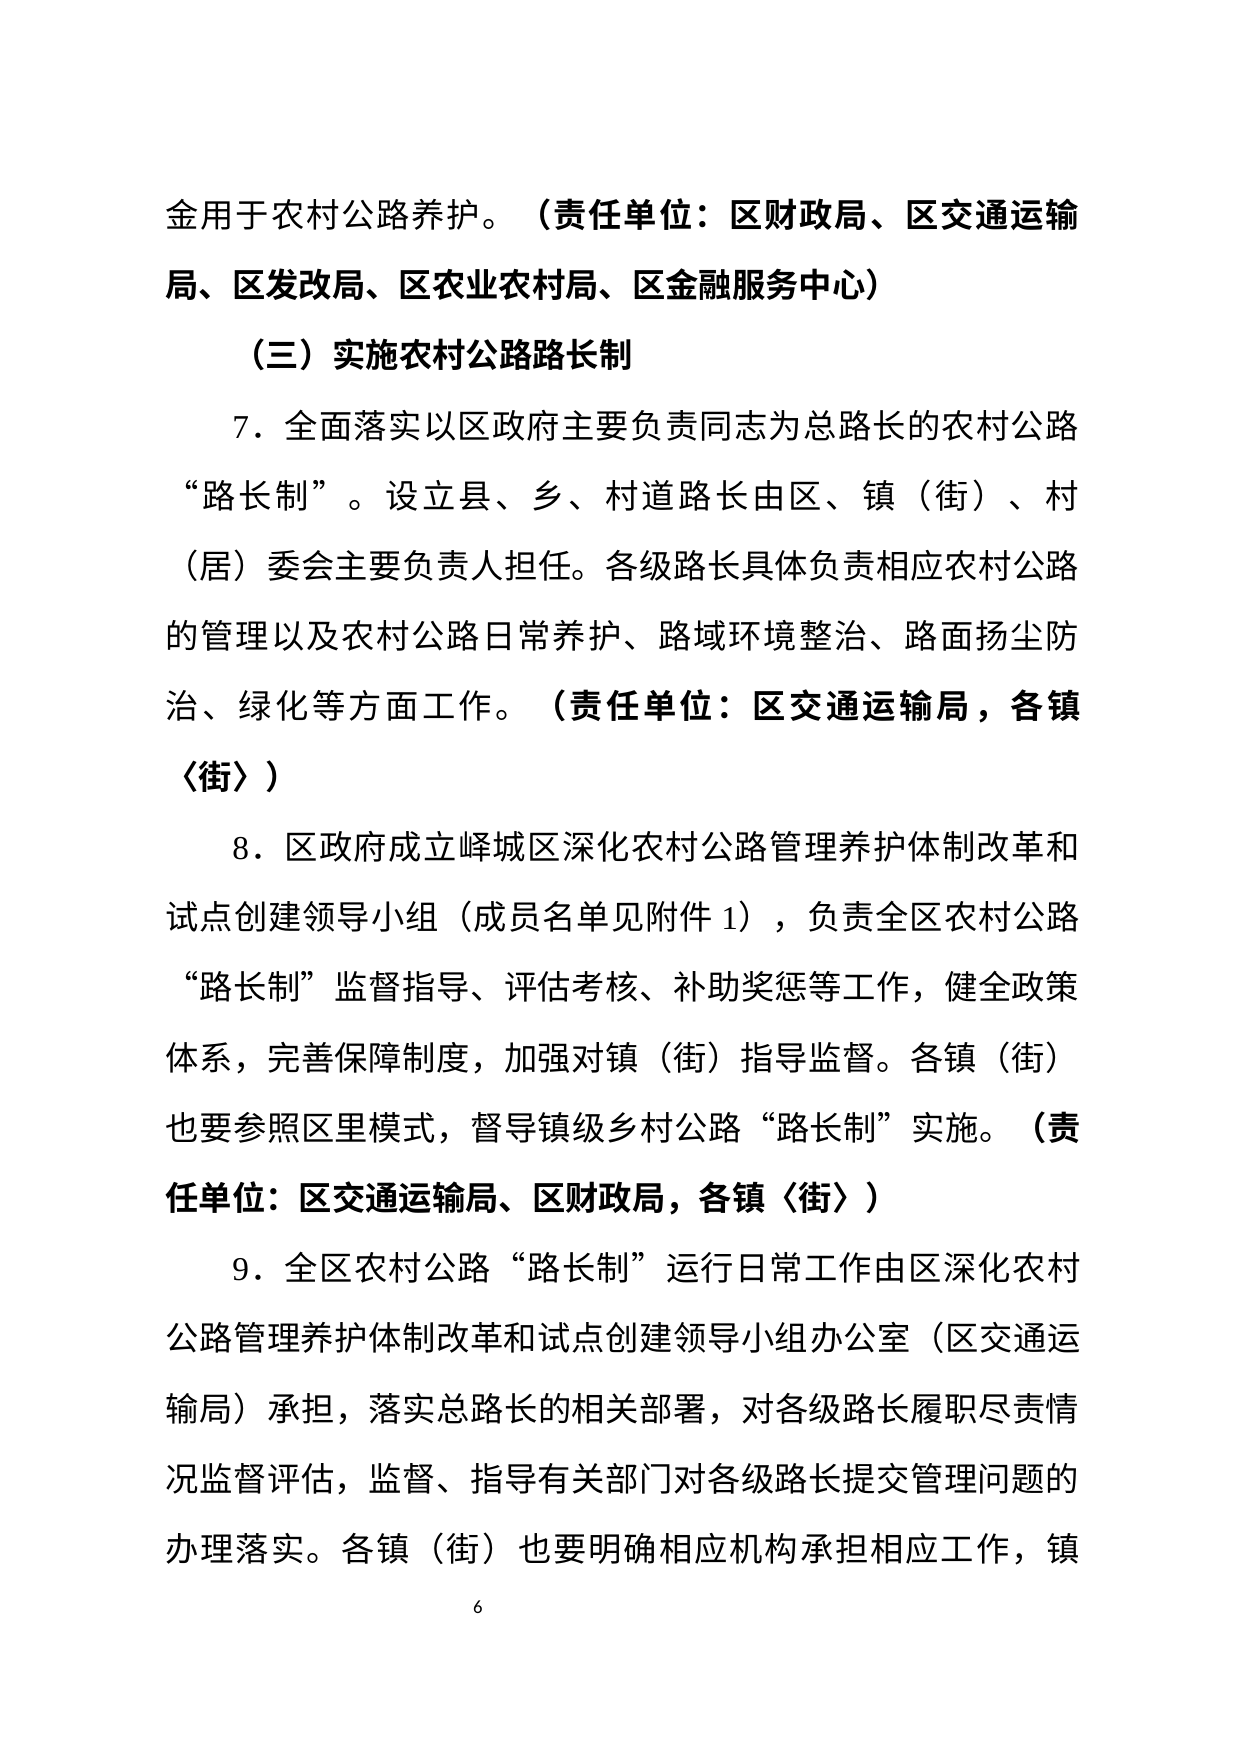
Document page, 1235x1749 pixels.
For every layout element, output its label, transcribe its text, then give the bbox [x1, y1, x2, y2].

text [165, 178, 1081, 318]
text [165, 1231, 1081, 1582]
text 7．全面落实以区政府主要负责同志为总路长的农村公路“路长制”。设立县、乡、村道路长由区、镇（街）、村（居）委会主要负责人担任。各级路长具体负责相应农村公路的管理以及农村公路日常养护、路域环境整治、路面扬尘防治、绿化等方面工作。（责任单位：区交通运输局，各镇〈街〉） [165, 388, 1081, 810]
text （三）实施农村公路路长制 [165, 318, 1081, 388]
text 8．区政府成立峄城区深化农村公路管理养护体制改革和试点创建领导小组（成员名单见附件1），负责全区农村公路“路长制”监督指导、评估考核、补助奖惩等工作，健全政策体系，完善保障制度，加强对镇（街）指导监督。各镇（街）也要参照区里模式，督导镇级乡村公路“路长制”实施。（责任单位：区交通运输局、区财政局，各镇〈街〉） [165, 810, 1081, 1231]
